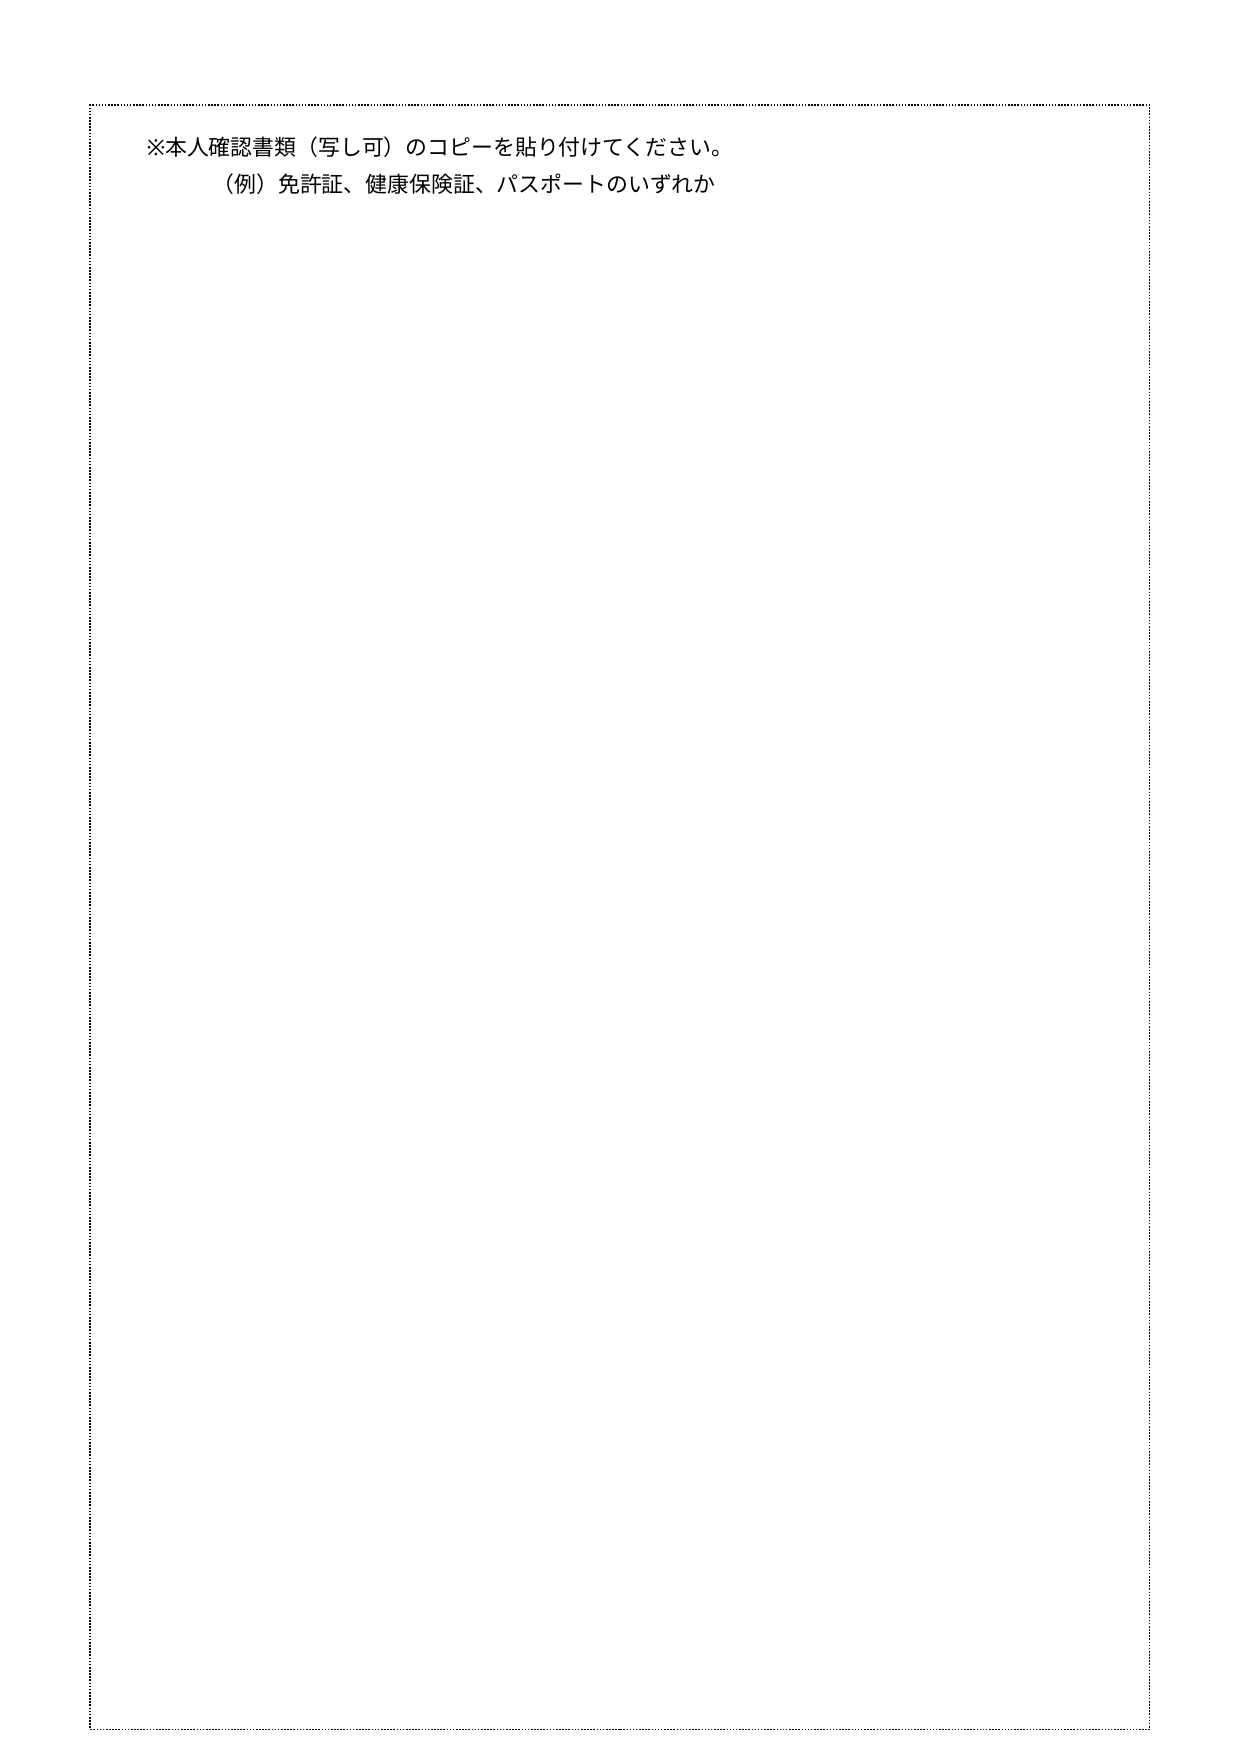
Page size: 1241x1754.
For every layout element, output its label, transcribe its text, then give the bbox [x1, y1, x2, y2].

text （例）免許証、健康保険証、パスポートのいずれか [59, 164, 1181, 202]
text ※本人確認書類（写し可）のコピーを貼り付けてください。 [59, 127, 1181, 164]
